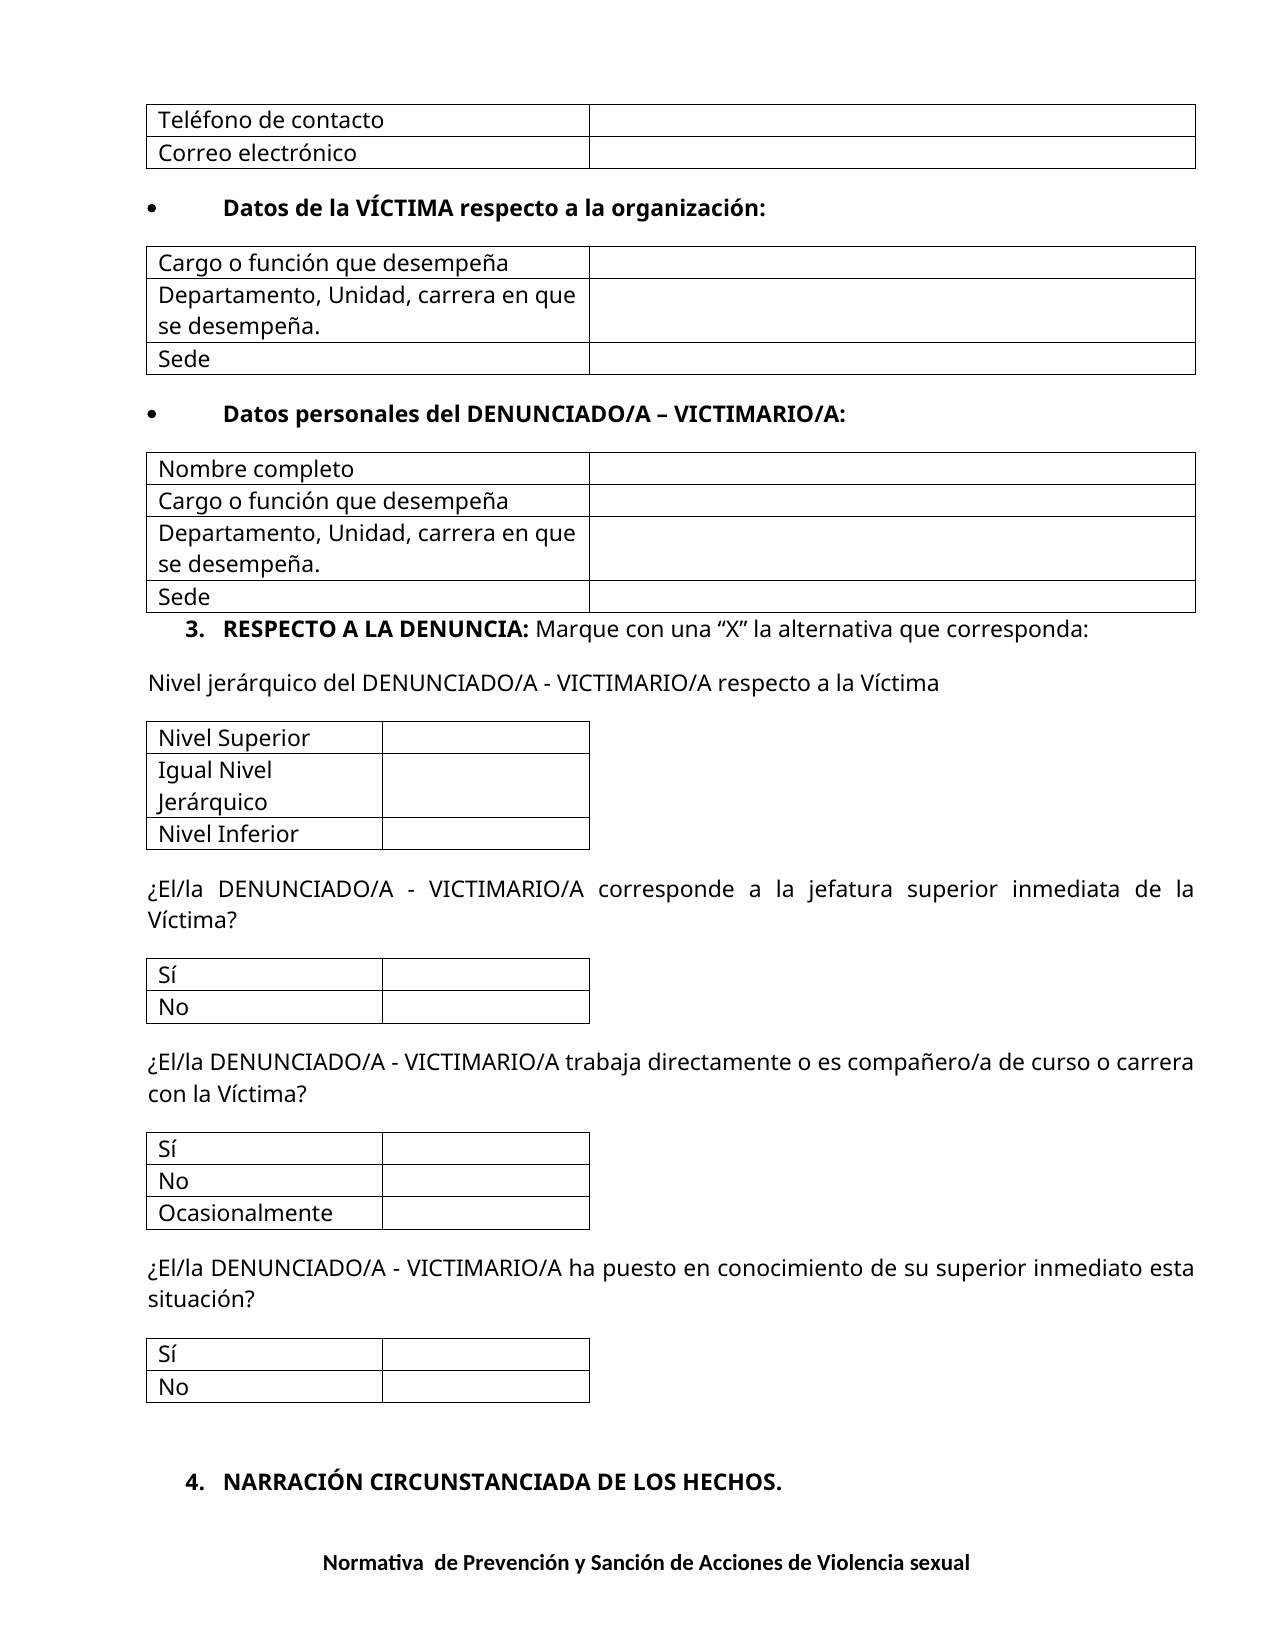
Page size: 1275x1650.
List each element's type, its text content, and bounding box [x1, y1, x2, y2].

table_cell Departamento, Unidad, carrera en que se desempeña. [147, 517, 589, 580]
table_header [590, 453, 1195, 484]
table_header Sí [147, 1133, 382, 1164]
table_cell Ocasionalmente [147, 1197, 382, 1228]
table_cell [383, 1165, 589, 1196]
table_header Sí [147, 959, 382, 990]
table_header Nivel Superior [147, 722, 382, 753]
table_cell [383, 818, 589, 849]
text Nivel jerárquico del DENUNCIADO/A - VICTIMARIO/A respecto a la Víctima [148, 667, 1196, 698]
text ¿El/la DENUNCIADO/A - VICTIMARIO/A trabaja directamente o es compañero/a de curso o carrera con la Víctima? [148, 1046, 1196, 1109]
table_cell [590, 581, 1195, 612]
table_cell No [147, 1371, 382, 1402]
table_cell Correo electrónico [147, 137, 589, 168]
text ¿El/la DENUNCIADO/A - VICTIMARIO/A ha puesto en conocimiento de su superior inmediato esta situación? [148, 1252, 1196, 1315]
table_cell Sede [147, 581, 589, 612]
table_cell Teléfono de contacto [147, 105, 589, 136]
table_header Nombre completo [147, 453, 589, 484]
text ¿El/la DENUNCIADO/A - VICTIMARIO/A corresponde a la jefatura superior inmediata de la Víctima? [148, 873, 1196, 935]
list Datos de la VÍCTIMA respecto a la organización: [148, 192, 1196, 223]
table_header [383, 959, 589, 990]
table_cell [590, 343, 1195, 374]
table_header [383, 1133, 589, 1164]
table_cell [590, 279, 1195, 342]
table_cell Cargo o función que desempeña [147, 485, 589, 516]
table_cell [383, 1197, 589, 1228]
table_header [590, 247, 1195, 278]
table_cell Igual Nivel Jerárquico [147, 754, 382, 817]
list Datos personales del DENUNCIADO/A – VICTIMARIO/A: [148, 398, 1196, 429]
table_header Sí [147, 1339, 382, 1370]
table_cell [590, 105, 1195, 136]
table_cell [383, 754, 589, 817]
table_header [383, 1339, 589, 1370]
table_cell [383, 991, 589, 1023]
table_cell Nivel Inferior [147, 818, 382, 849]
list NARRACIÓN CIRCUNSTANCIADA DE LOS HECHOS. [185, 1466, 1196, 1497]
table_cell [383, 1371, 589, 1402]
table_cell [590, 137, 1195, 168]
table_cell No [147, 991, 382, 1023]
table_cell [590, 517, 1195, 580]
list RESPECTO A LA DENUNCIA: Marque con una “X” la alternativa que corresponda: [185, 613, 1196, 644]
table_cell Departamento, Unidad, carrera en que se desempeña. [147, 279, 589, 342]
table_cell No [147, 1165, 382, 1196]
table_header Cargo o función que desempeña [147, 247, 589, 278]
table_cell [590, 485, 1195, 516]
table_header [383, 722, 589, 753]
table_cell Sede [147, 343, 589, 374]
